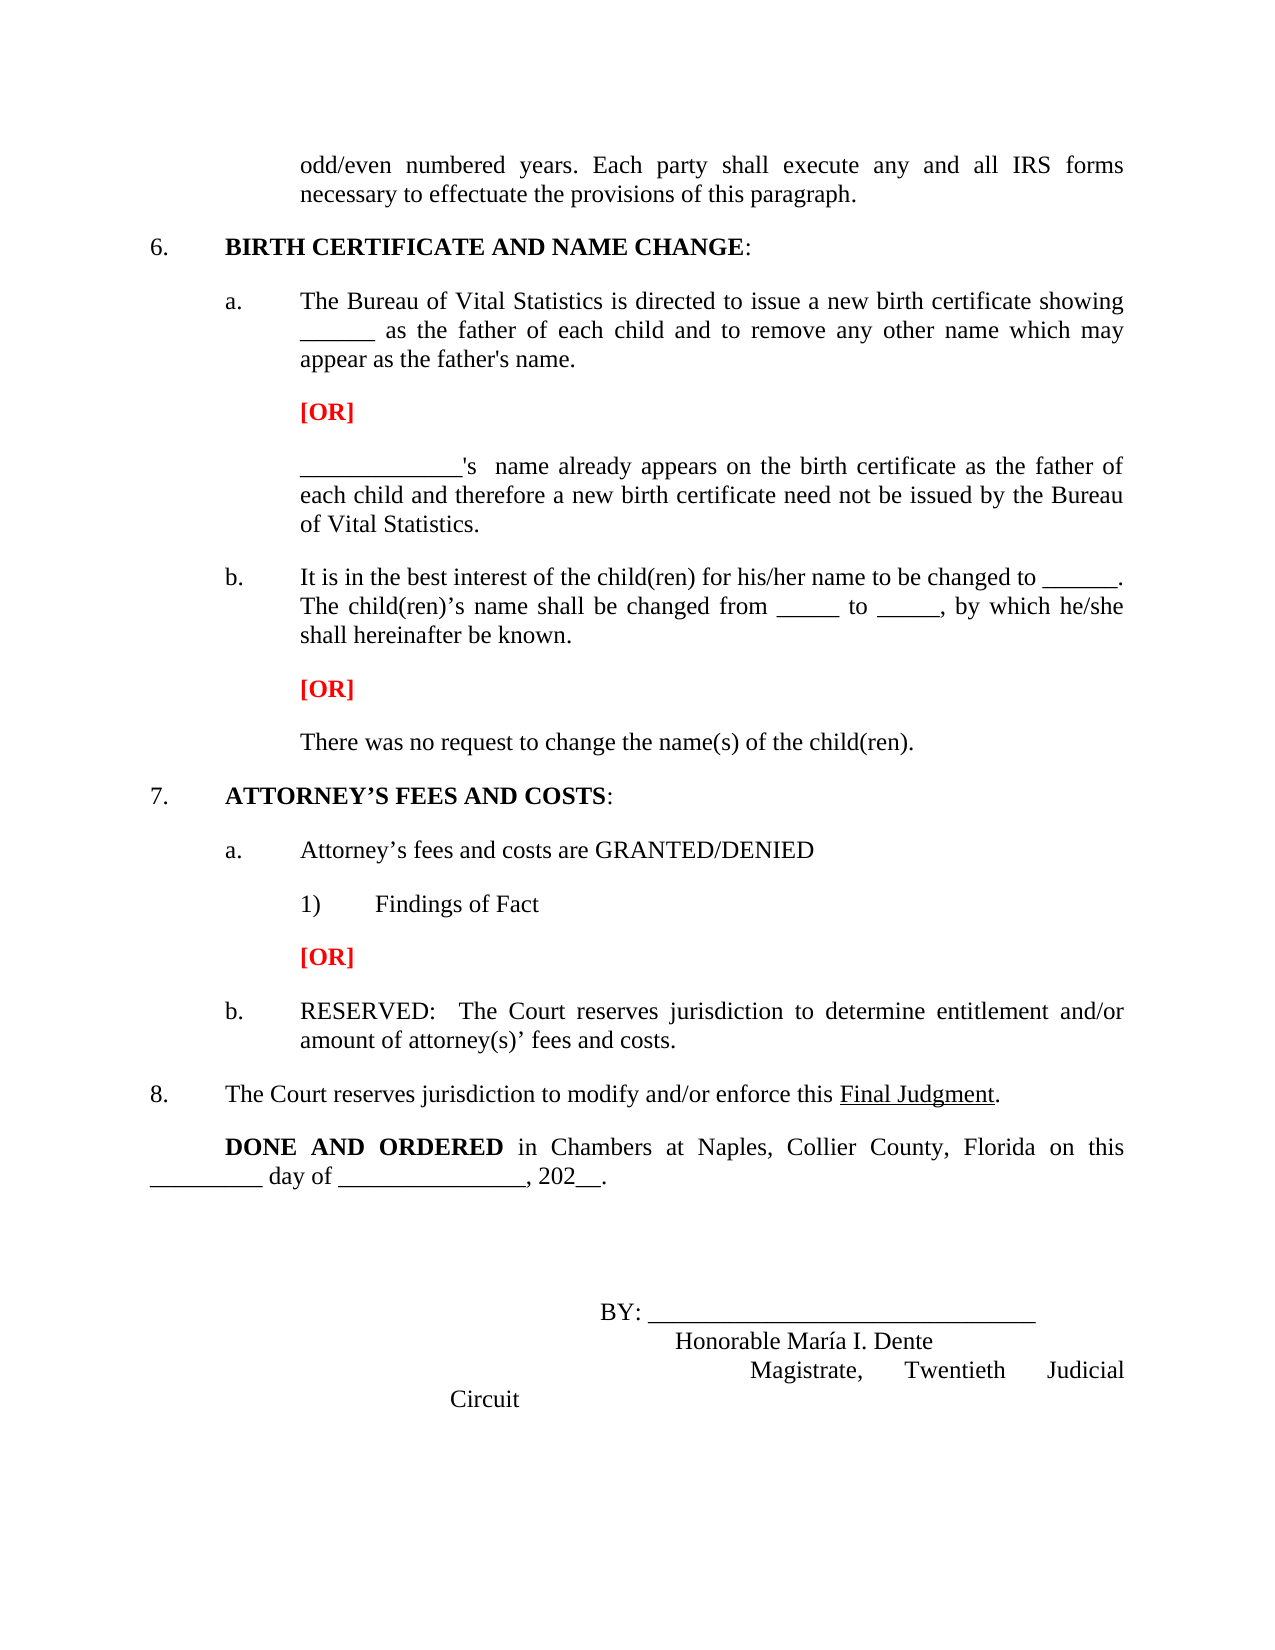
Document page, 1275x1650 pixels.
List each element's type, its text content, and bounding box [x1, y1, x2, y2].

list RESERVED: The Court reserves jurisdiction to determine entitlement and/or amount of attorney(s)’ fees and costs. [225, 996, 1125, 1054]
list The Court reserves jurisdiction to modify and/or enforce this Final Judgment. [150, 1079, 1125, 1107]
list The Bureau of Vital Statistics is directed to issue a new birth certificate showing ______ as the father of each child and to remove any other name which may appear as the father's name. [225, 286, 1125, 372]
list [OR] [300, 674, 1125, 702]
list There was no request to change the name(s) of the child(ren). [300, 727, 1125, 756]
list BIRTH CERTIFICATE AND NAME CHANGE: [150, 232, 1125, 261]
list Findings of Fact [300, 889, 1125, 917]
list [OR] [300, 397, 1125, 426]
list Attorney’s fees and costs are GRANTED/DENIED [225, 835, 1125, 864]
list [OR] [300, 942, 1125, 971]
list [225, 150, 1125, 207]
text DONE AND ORDERED in Chambers at Naples, Collier County, Florida on this _________ day of _______________, 202__. [150, 1132, 1125, 1190]
list It is in the best interest of the child(ren) for his/her name to be changed to ______. The child(ren)’s name shall be changed from _____ to _____, by which he/she shall hereinafter be known. [225, 562, 1125, 649]
text Honorable María I. Dente Magistrate, Twentieth Judicial Circuit [450, 1326, 1125, 1412]
list _____________'s name already appears on the birth certificate as the father of each child and therefore a new birth certificate need not be issued by the Bureau of Vital Statistics. [300, 451, 1125, 537]
list ATTORNEY’S FEES AND COSTS: [150, 781, 1125, 810]
text BY: _______________________________ [150, 1297, 1125, 1326]
